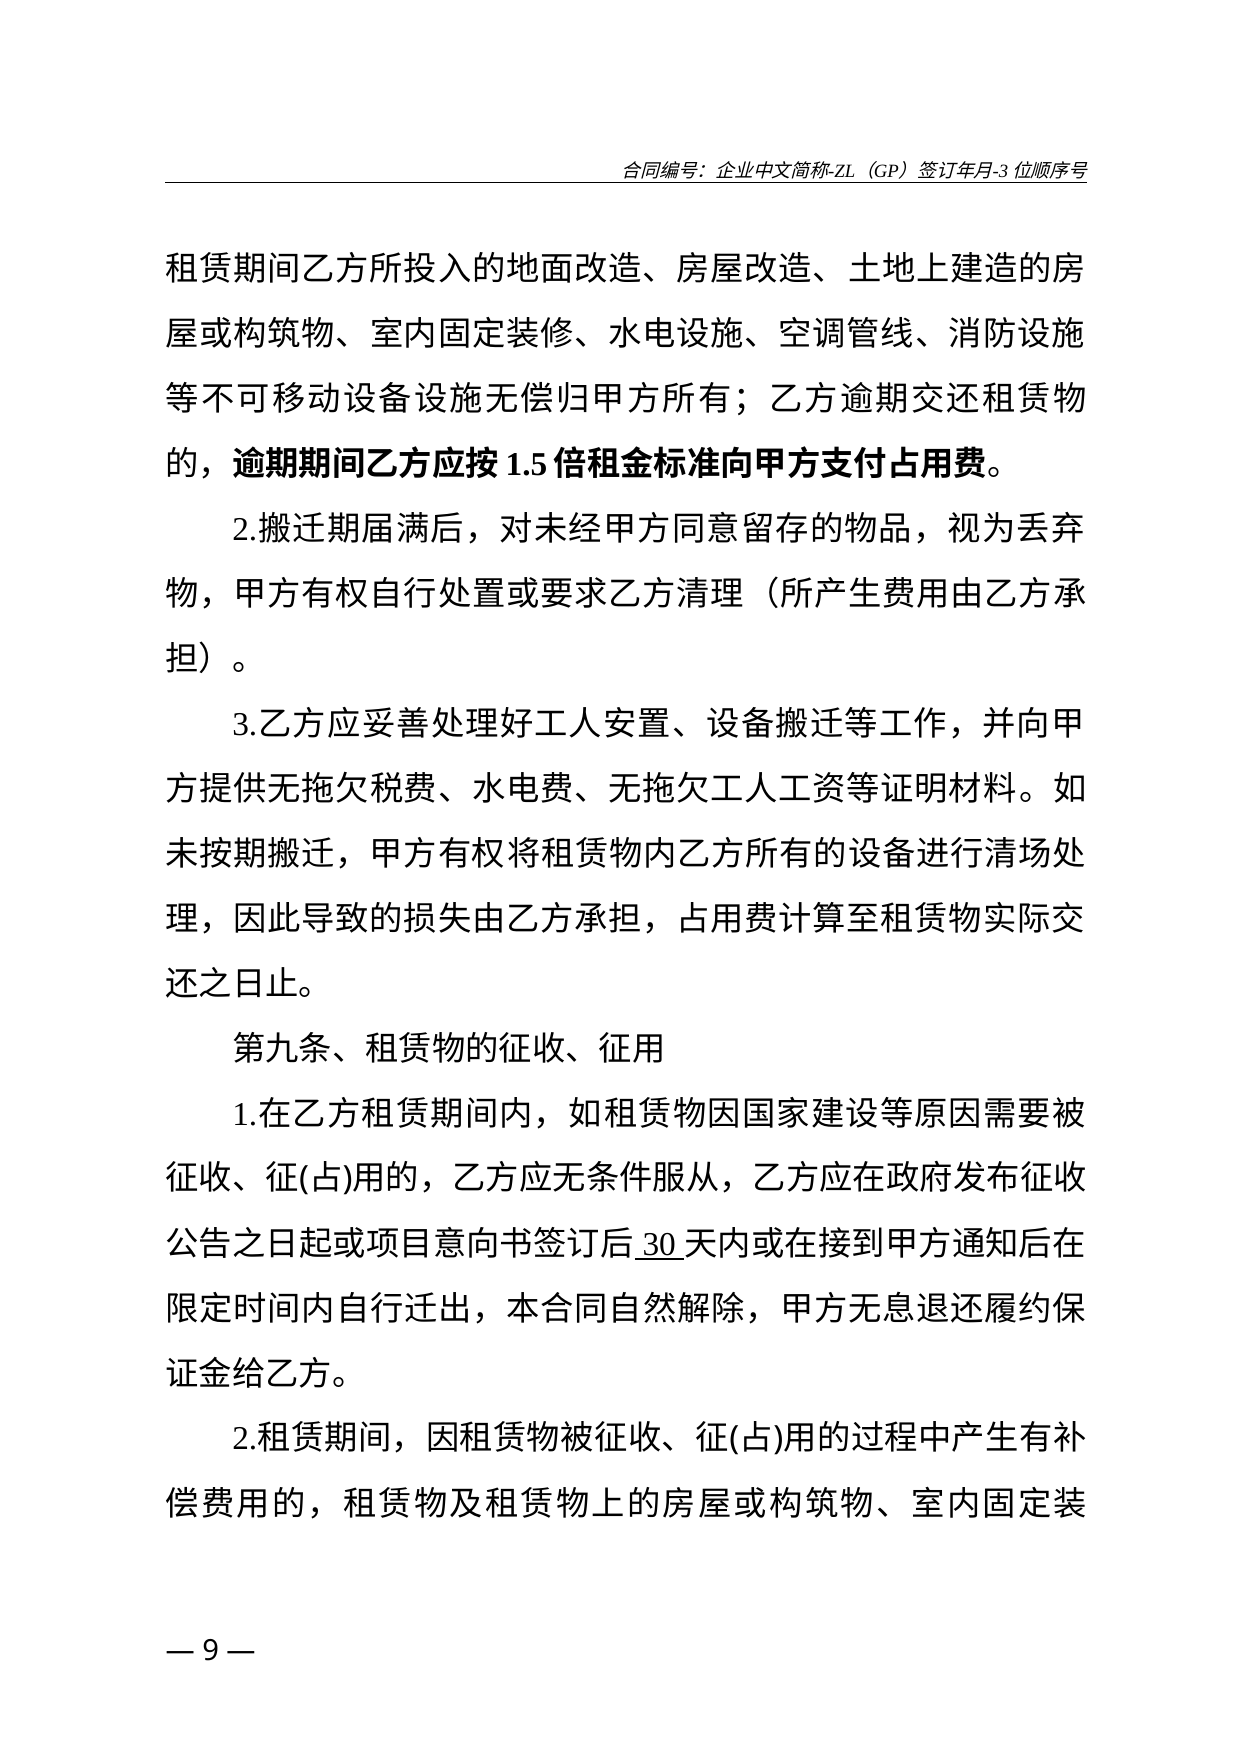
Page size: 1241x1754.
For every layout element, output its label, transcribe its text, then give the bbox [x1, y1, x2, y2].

text 第九条、租赁物的征收、征用 [165, 1013, 1087, 1078]
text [165, 233, 1087, 493]
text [165, 1403, 1087, 1533]
text 1.在乙方租赁期间内，如租赁物因国家建设等原因需要被征收、征(占)用的，乙方应无条件服从，乙方应在政府发布征收公告之日起或项目意向书签订后 30 天内或在接到甲方通知后在限定时间内自行迁出，本合同自然解除，甲方无息退还履约保证金给乙方。 [165, 1078, 1087, 1403]
text 2.搬迁期届满后，对未经甲方同意留存的物品，视为丢弃物，甲方有权自行处置或要求乙方清理（所产生费用由乙方承担）。 [165, 493, 1087, 688]
text 3.乙方应妥善处理好工人安置、设备搬迁等工作，并向甲方提供无拖欠税费、水电费、无拖欠工人工资等证明材料。如未按期搬迁，甲方有权将租赁物内乙方所有的设备进行清场处理，因此导致的损失由乙方承担，占用费计算至租赁物实际交还之日止。 [165, 688, 1087, 1013]
